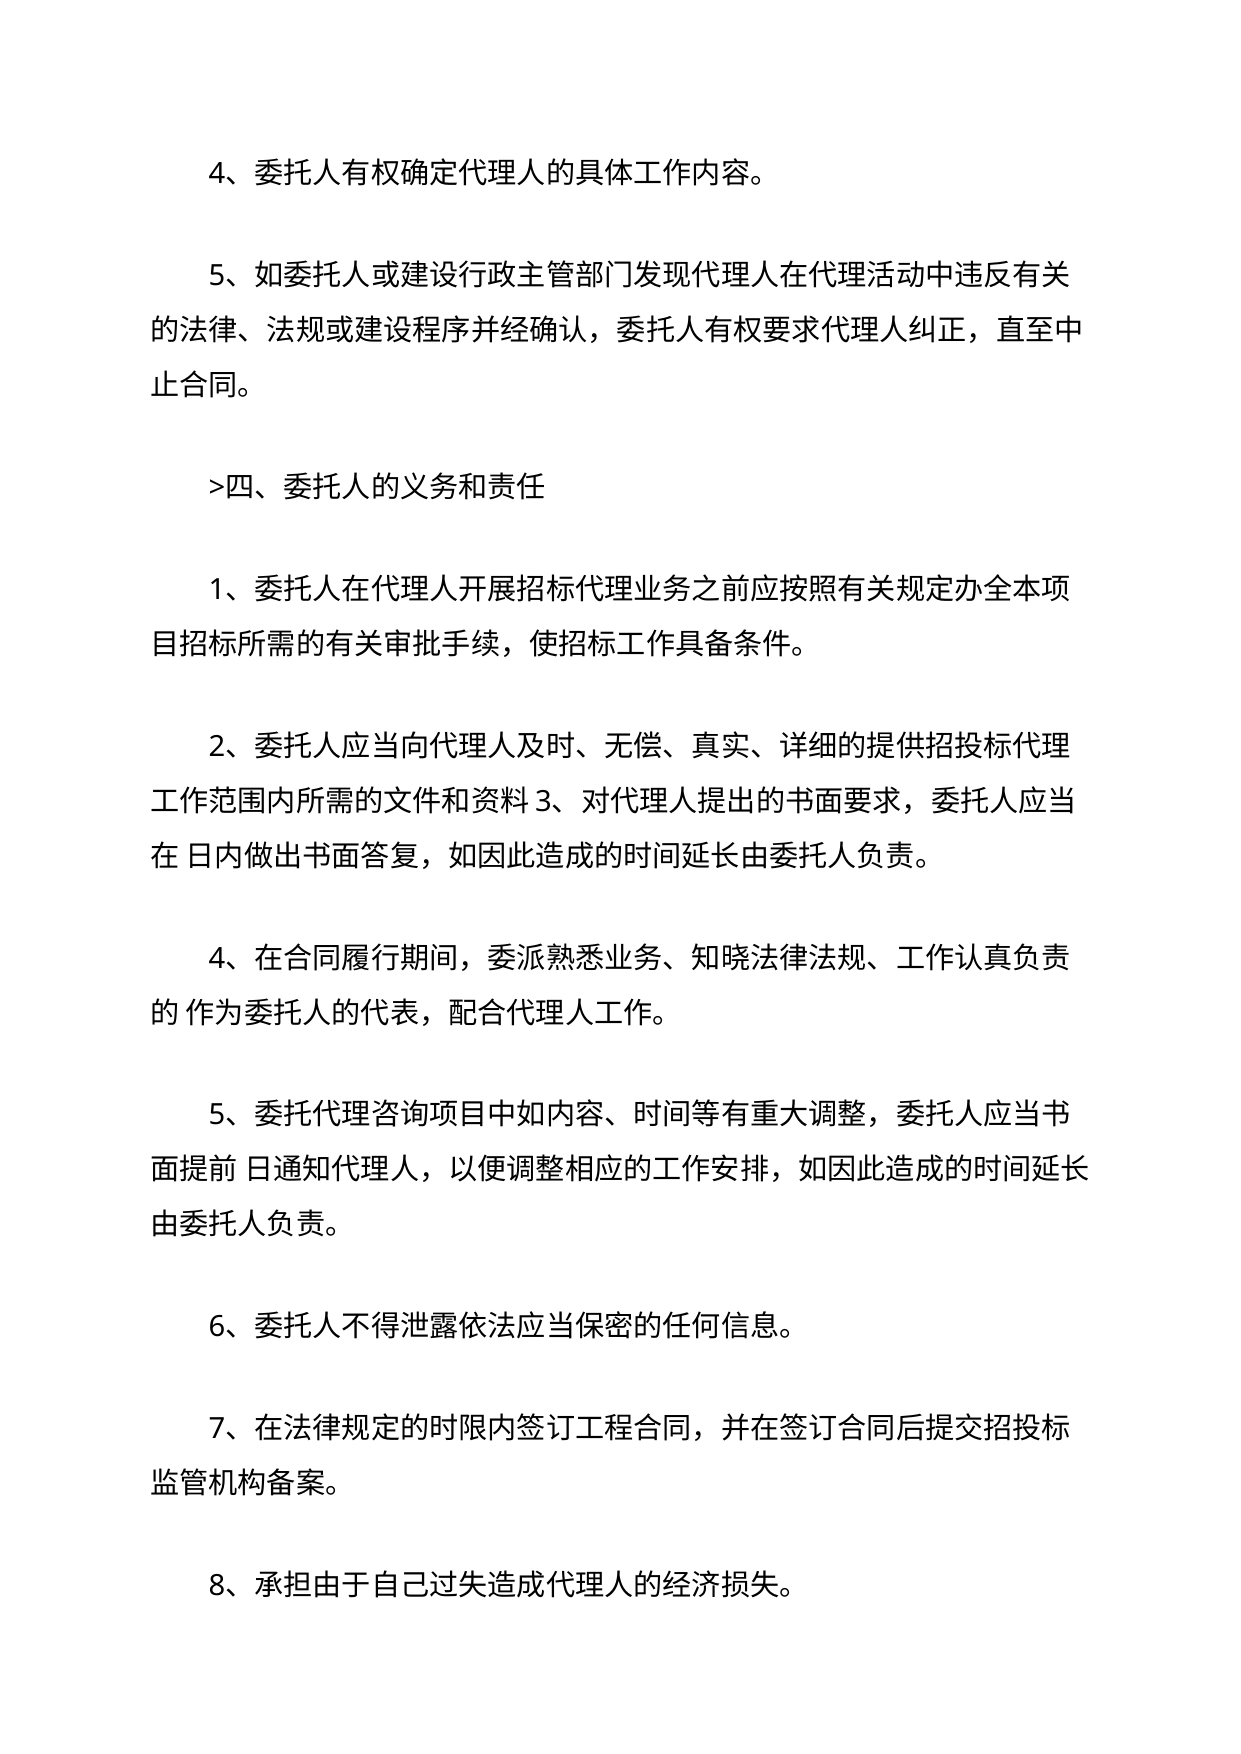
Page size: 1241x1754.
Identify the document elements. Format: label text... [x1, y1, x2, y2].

text 8、承担由于自己过失造成代理人的经济损失。 [150, 1561, 1090, 1604]
text 2、委托人应当向代理人及时、无偿、真实、详细的提供招投标代理工作范围内所需的文件和资料3、对代理人提出的书面要求，委托人应当在 日内做出书面答复，如因此造成的时间延长由委托人负责。 [150, 722, 1090, 875]
text 6、委托人不得泄露依法应当保密的任何信息。 [150, 1303, 1090, 1345]
text 5、委托代理咨询项目中如内容、时间等有重大调整，委托人应当书面提前 日通知代理人，以便调整相应的工作安排，如因此造成的时间延长由委托人负责。 [150, 1091, 1090, 1243]
text >四、委托人的义务和责任 [150, 464, 1090, 506]
text 4、委托人有权确定代理人的具体工作内容。 [150, 150, 1090, 192]
text 4、在合同履行期间，委派熟悉业务、知晓法律法规、工作认真负责的 作为委托人的代表，配合代理人工作。 [150, 934, 1090, 1031]
text 1、委托人在代理人开展招标代理业务之前应按照有关规定办全本项目招标所需的有关审批手续，使招标工作具备条件。 [150, 566, 1090, 663]
text 7、在法律规定的时限内签订工程合同，并在签订合同后提交招投标监管机构备案。 [150, 1404, 1090, 1502]
text 5、如委托人或建设行政主管部门发现代理人在代理活动中违反有关的法律、法规或建设程序并经确认，委托人有权要求代理人纠正，直至中止合同。 [150, 252, 1090, 404]
